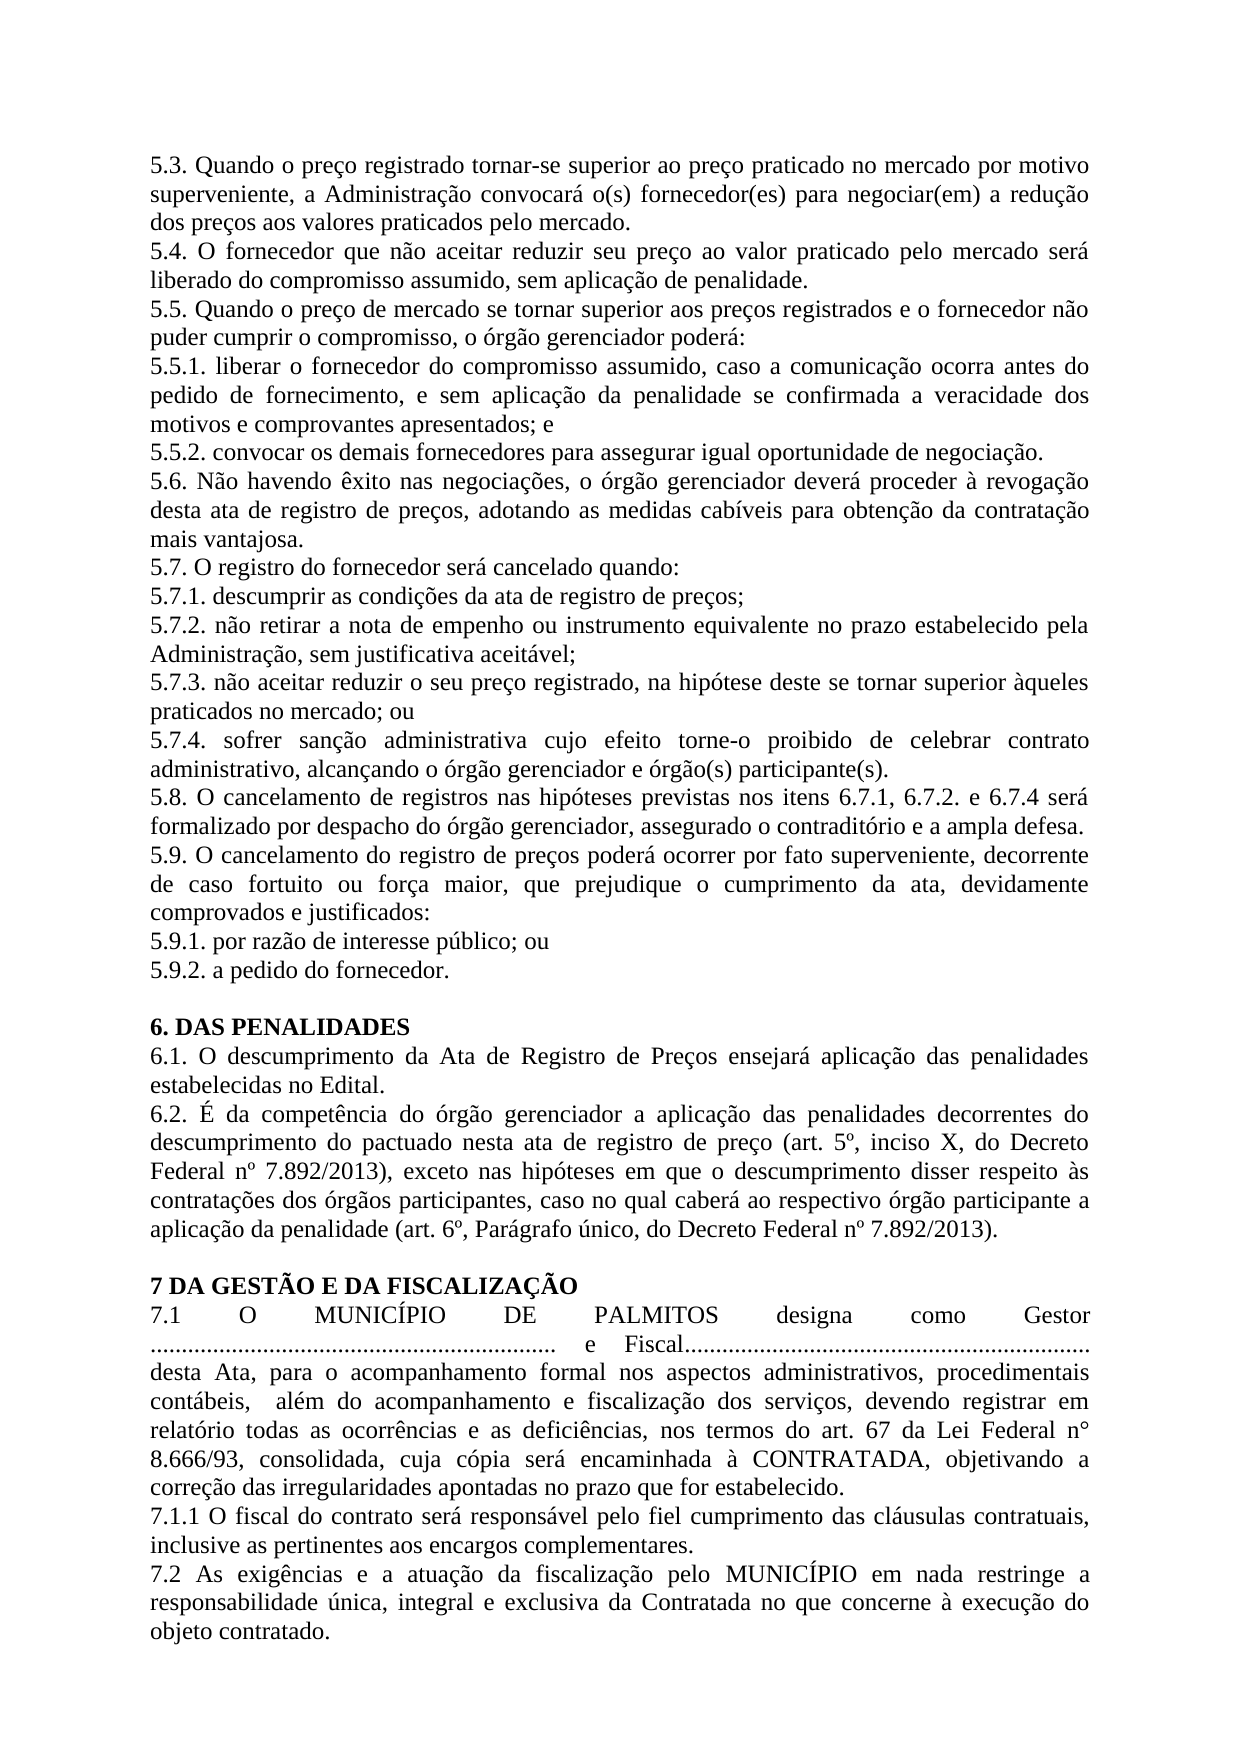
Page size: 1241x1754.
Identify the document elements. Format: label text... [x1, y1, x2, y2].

text 5.7.3. não aceitar reduzir o seu preço registrado, na hipótese deste se tornar superior àqueles praticados no mercado; ou [150, 667, 1090, 725]
text 5.9. O cancelamento do registro de preços poderá ocorrer por fato superveniente, decorrente de caso fortuito ou força maior, que prejudique o cumprimento da ata, devidamente comprovados e justificados: [150, 840, 1090, 926]
text 7 DA GESTÃO E DA FISCALIZAÇÃO [150, 1271, 1090, 1300]
text 5.9.1. por razão de interesse público; ou [150, 926, 1090, 955]
text 5.3. Quando o preço registrado tornar-se superior ao preço praticado no mercado por motivo superveniente, a Administração convocará o(s) fornecedor(es) para negociar(em) a redução dos preços aos valores praticados pelo mercado. [150, 150, 1090, 236]
text 5.7.2. não retirar a nota de empenho ou instrumento equivalente no prazo estabelecido pela Administração, sem justificativa aceitável; [150, 610, 1090, 667]
text 5.9.2. a pedido do fornecedor. [150, 955, 1090, 984]
text 5.5. Quando o preço de mercado se tornar superior aos preços registrados e o fornecedor não puder cumprir o compromisso, o órgão gerenciador poderá: [150, 294, 1090, 351]
text 6.1. O descumprimento da Ata de Registro de Preços ensejará aplicação das penalidades estabelecidas no Edital. [150, 1041, 1090, 1099]
text 5.8. O cancelamento de registros nas hipóteses previstas nos itens 6.7.1, 6.7.2. e 6.7.4 será formalizado por despacho do órgão gerenciador, assegurado o contraditório e a ampla defesa. [150, 782, 1090, 840]
list 7.1.1 O fiscal do contrato será responsável pelo fiel cumprimento das cláusulas contratuais, inclusive as pertinentes aos encargos complementares. [150, 1501, 1090, 1559]
text 7.2 As exigências e a atuação da fiscalização pelo MUNICÍPIO em nada restringe a responsabilidade única, integral e exclusiva da Contratada no que concerne à execução do objeto contratado. [150, 1559, 1090, 1645]
text 5.4. O fornecedor que não aceitar reduzir seu preço ao valor praticado pelo mercado será liberado do compromisso assumido, sem aplicação de penalidade. [150, 236, 1090, 294]
text 5.7. O registro do fornecedor será cancelado quando: [150, 552, 1090, 581]
text 6.2. É da competência do órgão gerenciador a aplicação das penalidades decorrentes do descumprimento do pactuado nesta ata de registro de preço (art. 5º, inciso X, do Decreto Federal nº 7.892/2013), exceto nas hipóteses em que o descumprimento disser respeito às contratações dos órgãos participantes, caso no qual caberá ao respectivo órgão participante a aplicação da penalidade (art. 6º, Parágrafo único, do Decreto Federal nº 7.892/2013). [150, 1099, 1090, 1242]
text 5.6. Não havendo êxito nas negociações, o órgão gerenciador deverá proceder à revogação desta ata de registro de preços, adotando as medidas cabíveis para obtenção da contratação mais vantajosa. [150, 466, 1090, 552]
text 7.1 O MUNICÍPIO DE PALMITOS designa como Gestor ................................................................. e Fiscal................................................................. desta Ata, para o acompanhamento formal nos aspectos administrativos, procedimentais contábeis, além do acompanhamento e fiscalização dos serviços, devendo registrar em relatório todas as ocorrências e as deficiências, nos termos do art. 67 da Lei Federal n° 8.666/93, consolidada, cuja cópia será encaminhada à CONTRATADA, objetivando a correção das irregularidades apontadas no prazo que for estabelecido. [150, 1300, 1090, 1501]
text 5.7.1. descumprir as condições da ata de registro de preços; [150, 581, 1090, 610]
text 5.7.4. sofrer sanção administrativa cujo efeito torne-o proibido de celebrar contrato administrativo, alcançando o órgão gerenciador e órgão(s) participante(s). [150, 725, 1090, 782]
text 5.5.2. convocar os demais fornecedores para assegurar igual oportunidade de negociação. [150, 437, 1090, 466]
text 5.5.1. liberar o fornecedor do compromisso assumido, caso a comunicação ocorra antes do pedido de fornecimento, e sem aplicação da penalidade se confirmada a veracidade dos motivos e comprovantes apresentados; e [150, 351, 1090, 437]
text 6. DAS PENALIDADES [150, 1012, 1090, 1041]
